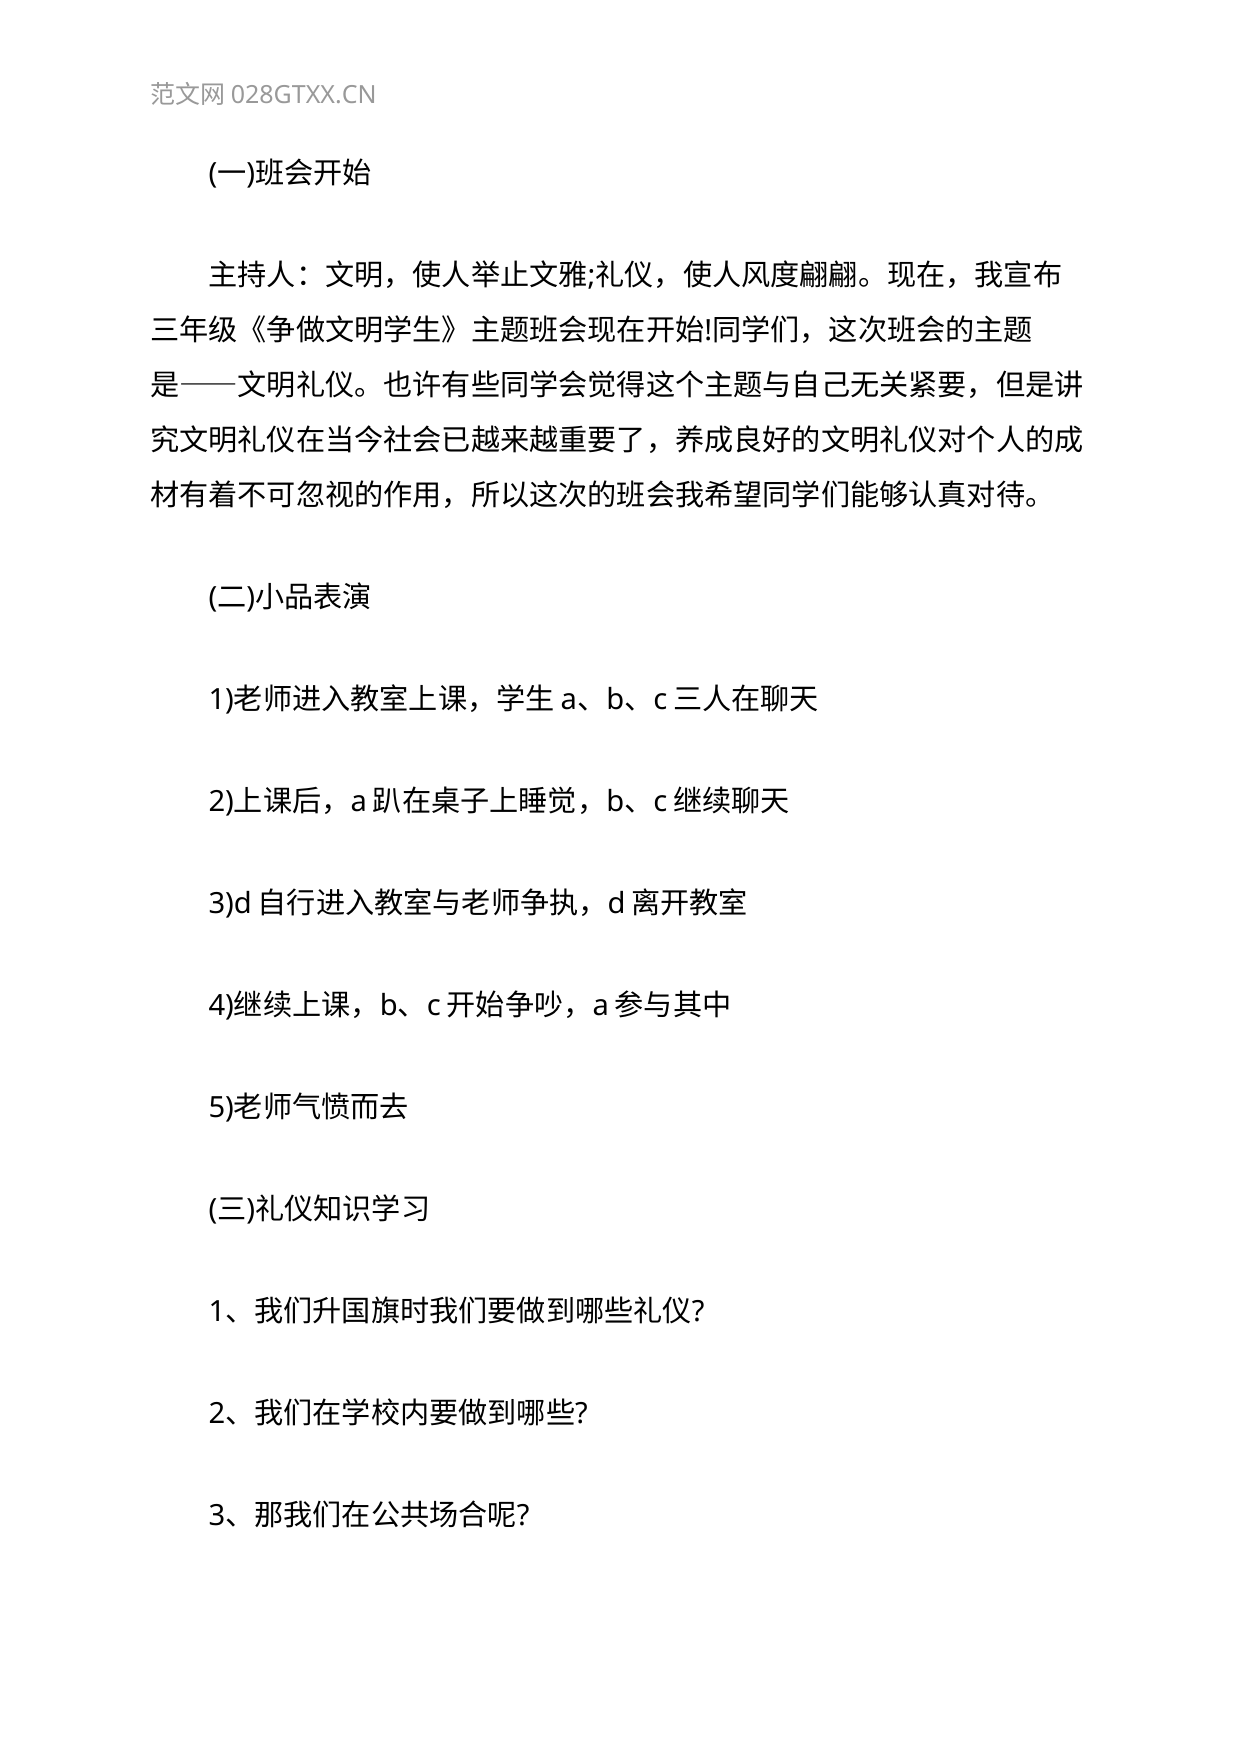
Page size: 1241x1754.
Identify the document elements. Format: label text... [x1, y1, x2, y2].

text (三)礼仪知识学习 [150, 1185, 1090, 1228]
text 2)上课后，a趴在桌子上睡觉，b、c继续聊天 [150, 777, 1090, 820]
text (二)小品表演 [150, 573, 1090, 616]
text 1、我们升国旗时我们要做到哪些礼仪? [150, 1287, 1090, 1330]
text 5)老师气愤而去 [150, 1083, 1090, 1126]
text (一)班会开始 [150, 150, 1090, 192]
text 4)继续上课，b、c开始争吵，a参与其中 [150, 981, 1090, 1024]
text 主持人：文明，使人举止文雅;礼仪，使人风度翩翩。现在，我宣布三年级《争做文明学生》主题班会现在开始!同学们，这次班会的主题是――文明礼仪。也许有些同学会觉得这个主题与自己无关紧要，但是讲究文明礼仪在当今社会已越来越重要了，养成良好的文明礼仪对个人的成材有着不可忽视的作用，所以这次的班会我希望同学们能够认真对待。 [150, 252, 1090, 514]
text 3)d自行进入教室与老师争执，d离开教室 [150, 879, 1090, 922]
text 1)老师进入教室上课，学生a、b、c三人在聊天 [150, 676, 1090, 718]
text 2、我们在学校内要做到哪些? [150, 1389, 1090, 1432]
text 3、那我们在公共场合呢? [150, 1491, 1090, 1534]
